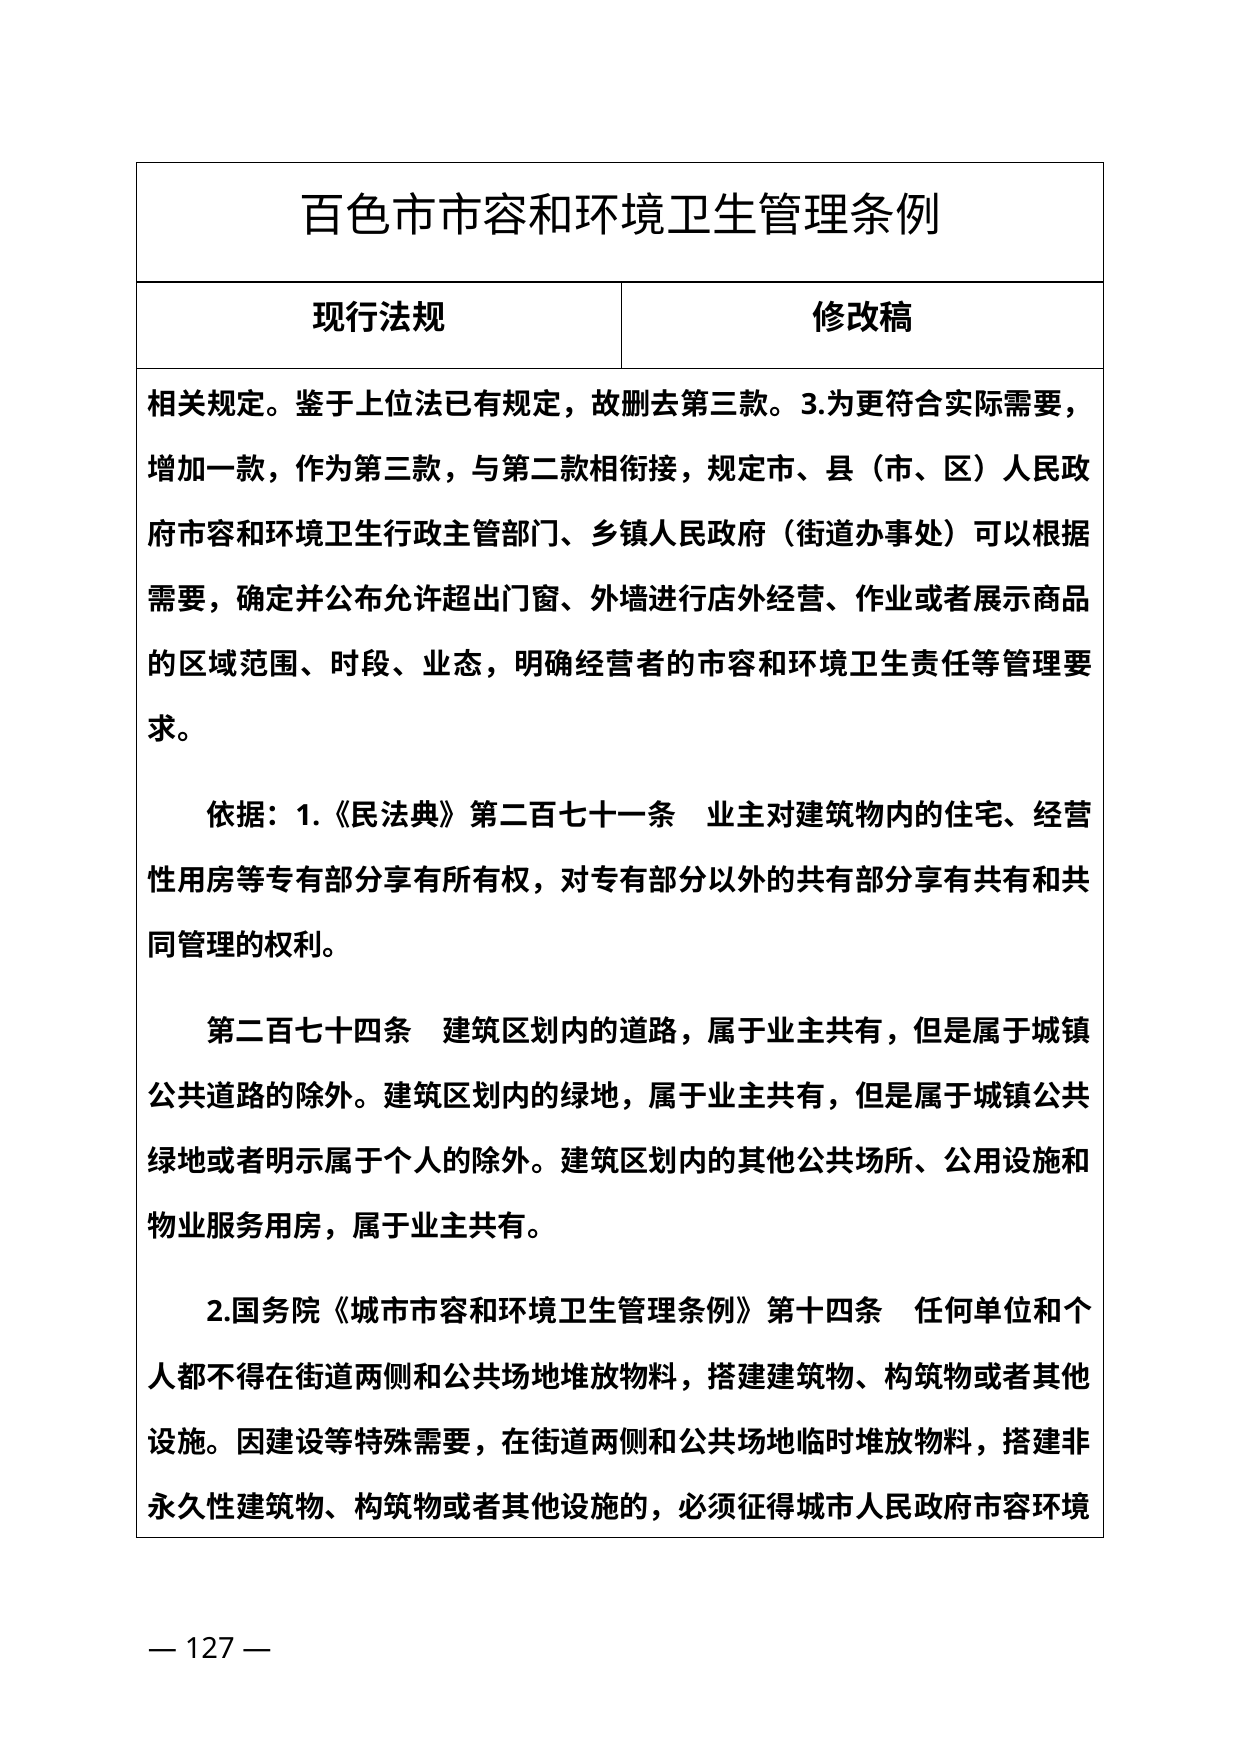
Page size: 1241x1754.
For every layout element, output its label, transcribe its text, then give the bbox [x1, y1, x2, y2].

table_cell 修改稿 [622, 283, 1103, 368]
table_cell 现行法规 [137, 283, 621, 368]
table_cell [137, 369, 1103, 1537]
table_header 百色市市容和环境卫生管理条例 [137, 163, 1103, 281]
